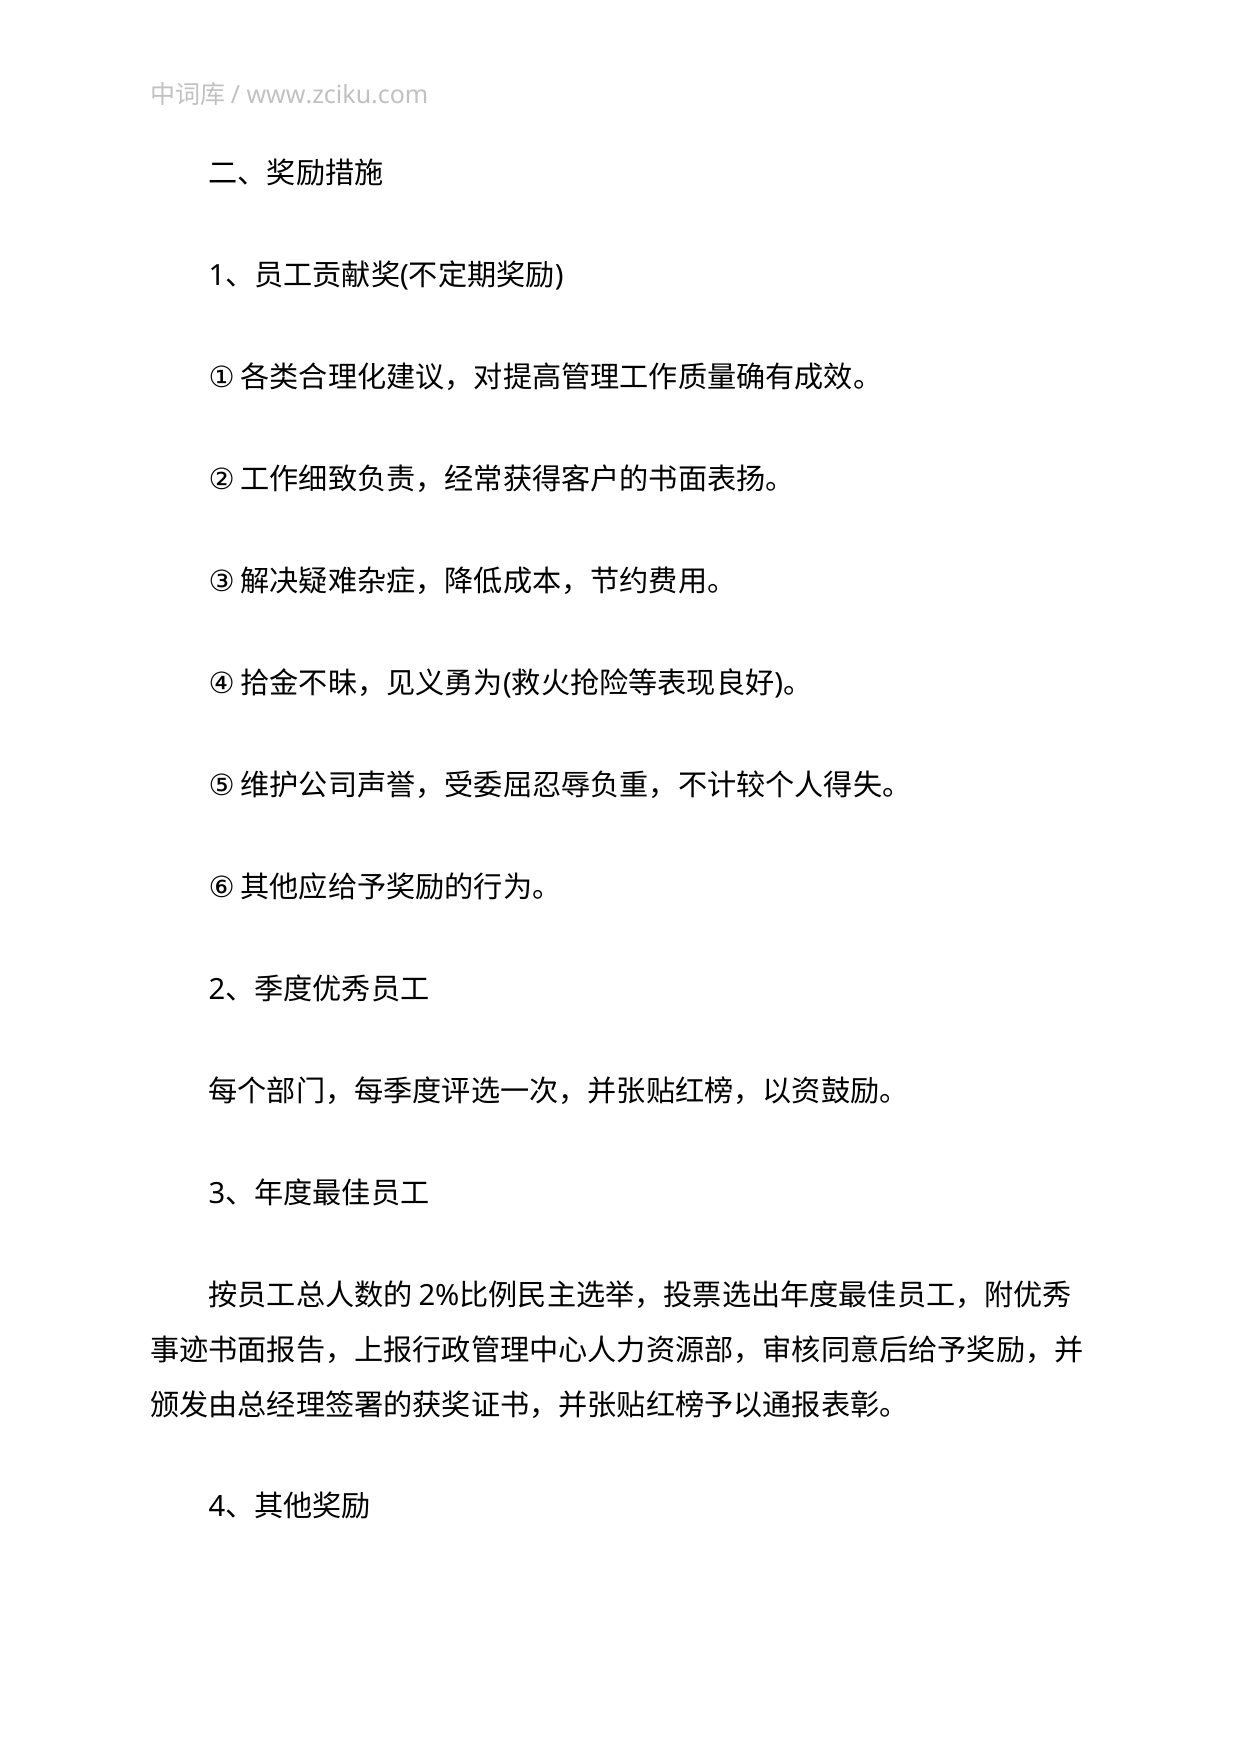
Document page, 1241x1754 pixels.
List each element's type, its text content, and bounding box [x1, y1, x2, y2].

text 2、季度优秀员工 [150, 966, 1090, 1008]
text 4、其他奖励 [150, 1483, 1090, 1525]
text 3、年度最佳员工 [150, 1169, 1090, 1212]
text 二、奖励措施 [150, 150, 1090, 192]
text ③解决疑难杂症，降低成本，节约费用。 [150, 558, 1090, 600]
text 每个部门，每季度评选一次，并张贴红榜，以资鼓励。 [150, 1068, 1090, 1110]
text ④拾金不昧，见义勇为(救火抢险等表现良好)。 [150, 660, 1090, 702]
text ②工作细致负责，经常获得客户的书面表扬。 [150, 456, 1090, 498]
text 1、员工贡献奖(不定期奖励) [150, 252, 1090, 294]
text 按员工总人数的2%比例民主选举，投票选出年度最佳员工，附优秀事迹书面报告，上报行政管理中心人力资源部，审核同意后给予奖励，并颁发由总经理签署的获奖证书，并张贴红榜予以通报表彰。 [150, 1271, 1090, 1423]
text ①各类合理化建议，对提高管理工作质量确有成效。 [150, 354, 1090, 396]
text ⑥其他应给予奖励的行为。 [150, 864, 1090, 906]
text ⑤维护公司声誉，受委屈忍辱负重，不计较个人得失。 [150, 762, 1090, 804]
